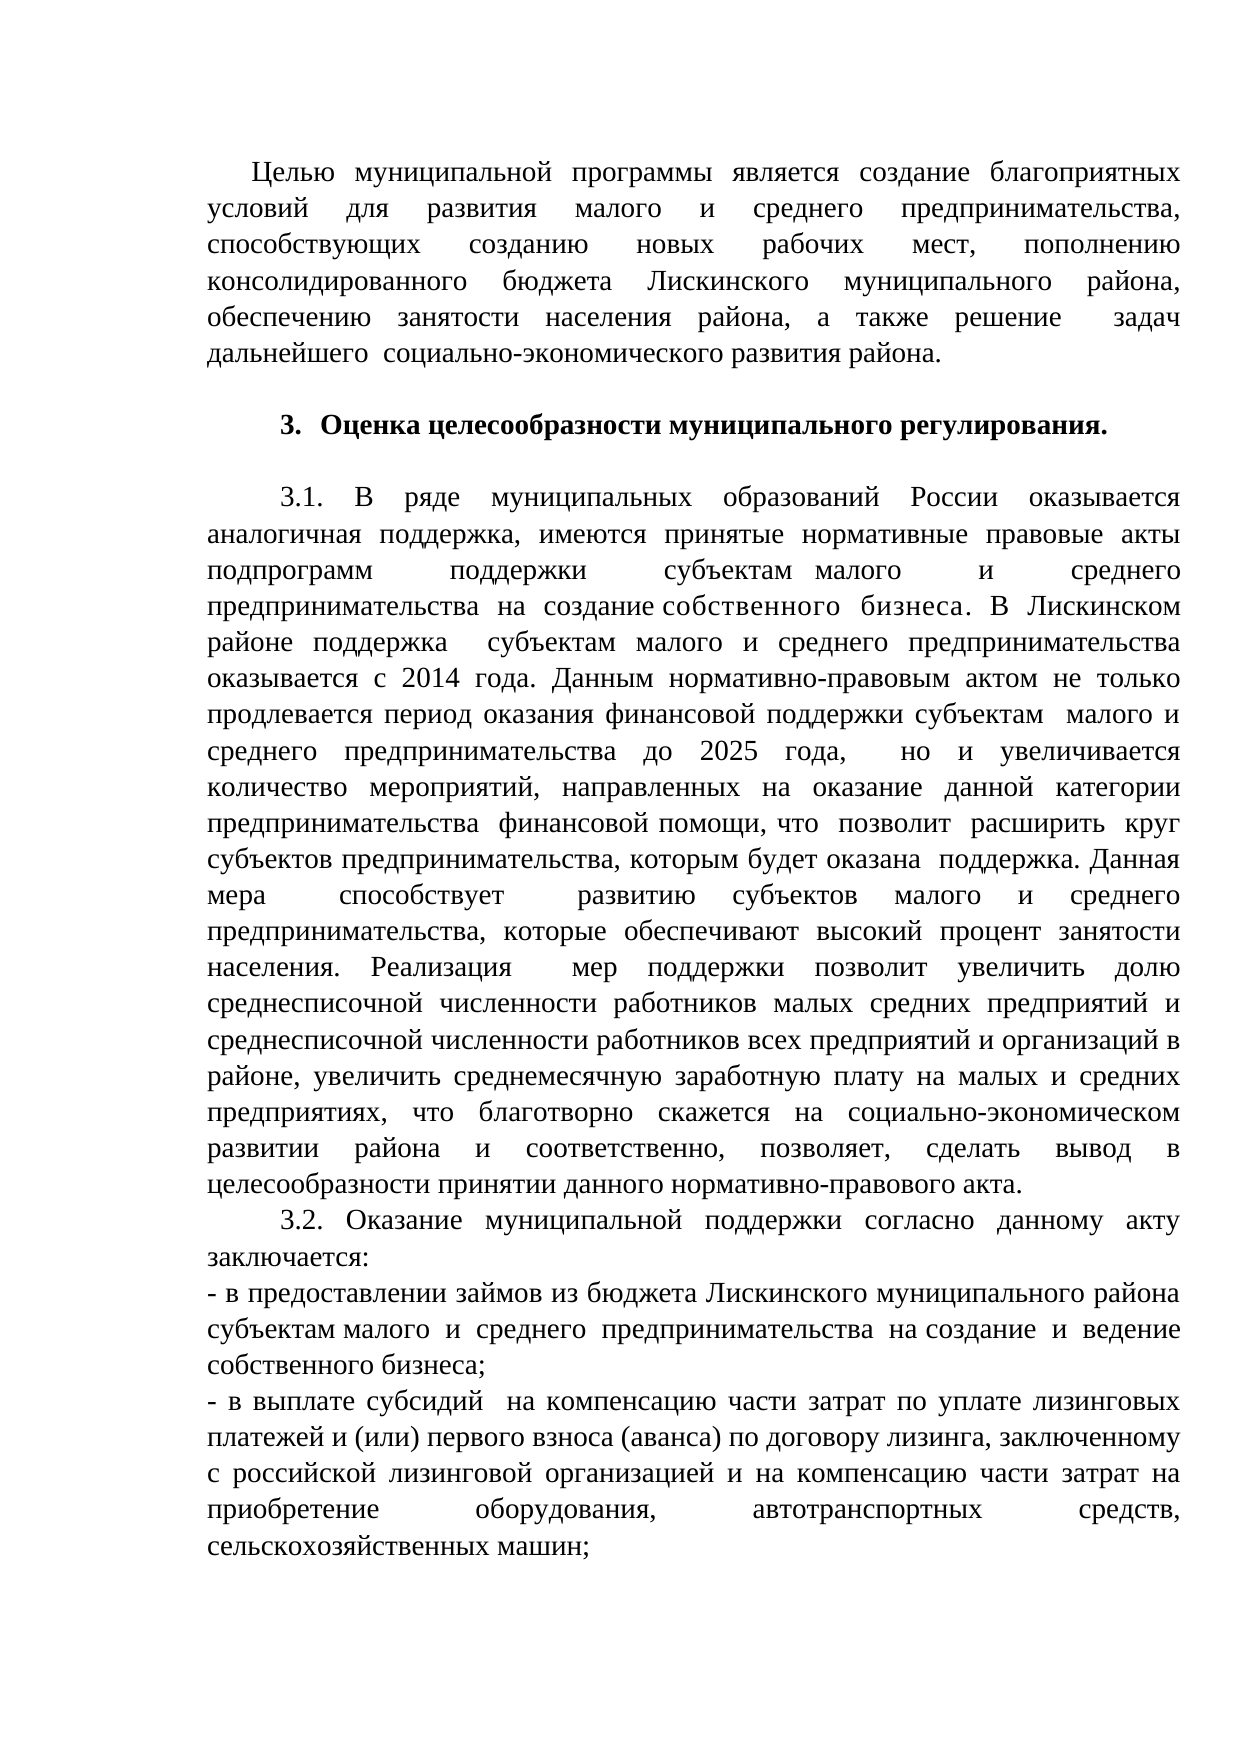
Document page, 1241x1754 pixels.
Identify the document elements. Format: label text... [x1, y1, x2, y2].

text - в выплате субсидий на компенсацию части затрат по уплате лизинговых платежей и (или) первого взноса (аванса) по договору лизинга, заключенному с российской лизинговой организацией и на компенсацию части затрат на приобретение оборудования, автотранспортных средств, сельскохозяйственных машин; [207, 1383, 1181, 1561]
text 3.2. Оказание муниципальной поддержки согласно данному акту заключается: [207, 1202, 1181, 1272]
text - в предоставлении займов из бюджета Лискинского муниципального района субъектам малого и среднего предпринимательства на создание и ведение собственного бизнеса; [207, 1275, 1181, 1381]
text 3.1. В ряде муниципальных образований России оказывается аналогичная поддержка, имеются принятые нормативные правовые акты подпрограмм поддержки субъектам малого и среднего предпринимательства на создание собственного бизнеса. В Лискинском районе поддержка субъектам малого и среднего предпринимательства оказывается с 2014 года. Данным нормативно-правовым актом не только продлевается период оказания финансовой поддержки субъектам малого и среднего предпринимательства до 2025 года, но и увеличивается количество мероприятий, направленных на оказание данной категории предпринимательства финансовой помощи, что позволит расширить круг субъектов предпринимательства, которым будет оказана поддержка. Данная мера способствует развитию субъектов малого и среднего предпринимательства, которые обеспечивают высокий процент занятости населения. Реализация мер поддержки позволит увеличить долю среднесписочной численности работников малых средних предприятий и среднесписочной численности работников всех предприятий и организаций в районе, увеличить среднемесячную заработную плату на малых и средних предприятиях, что благотворно скажется на социально-экономическом развитии района и соответственно, позволяет, сделать вывод в целесообразности принятии данного нормативно-правового акта. [207, 479, 1181, 1200]
text Целью муниципальной программы является создание благоприятных условий для развития малого и среднего предпринимательства, способствующих созданию новых рабочих мест, пополнению консолидированного бюджета Лискинского муниципального района, обеспечению занятости населения района, а также решение задач дальнейшего социально-экономического развития района. [207, 154, 1181, 368]
text 3. Оценка целесообразности муниципального регулирования. [207, 407, 1181, 441]
